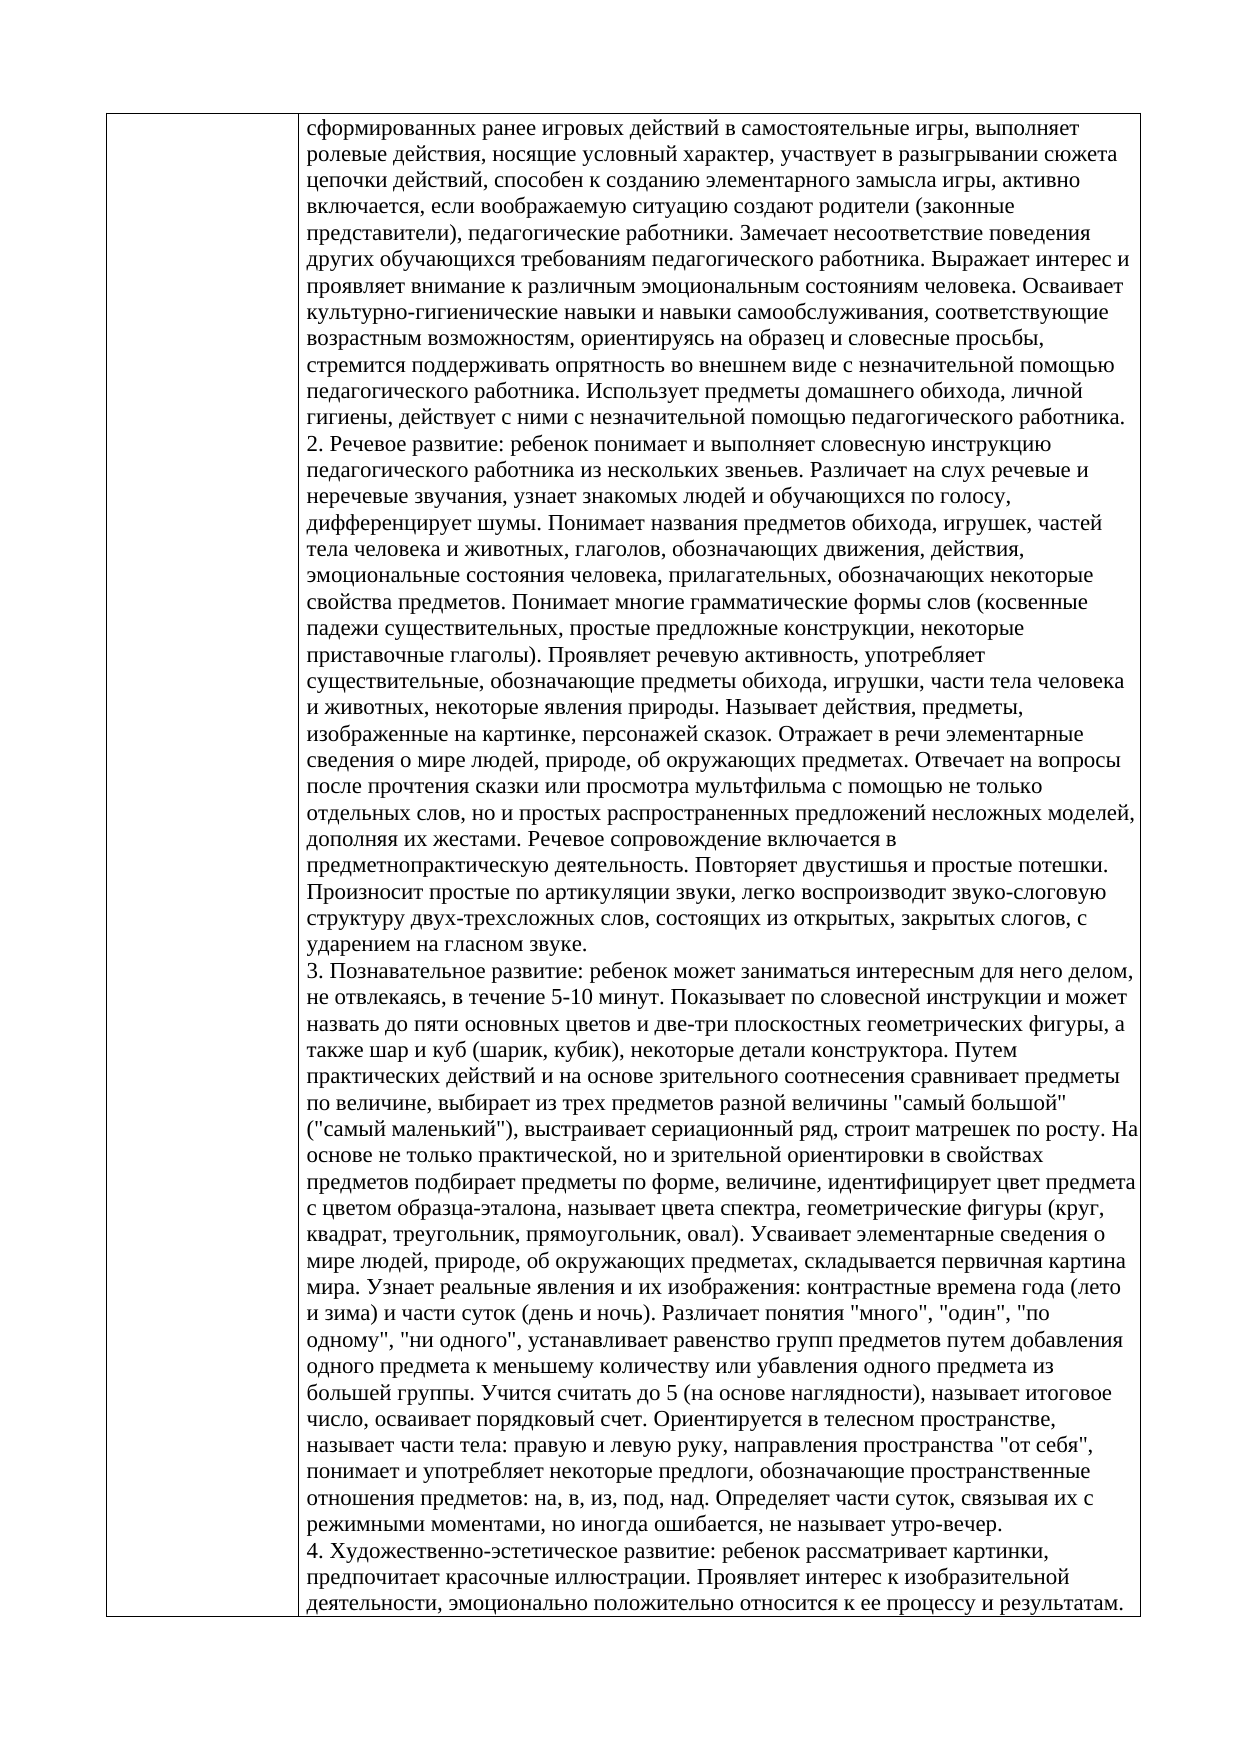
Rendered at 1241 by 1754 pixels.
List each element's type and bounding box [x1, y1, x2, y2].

table_cell [107, 114, 298, 1616]
table_cell [299, 114, 1140, 1616]
